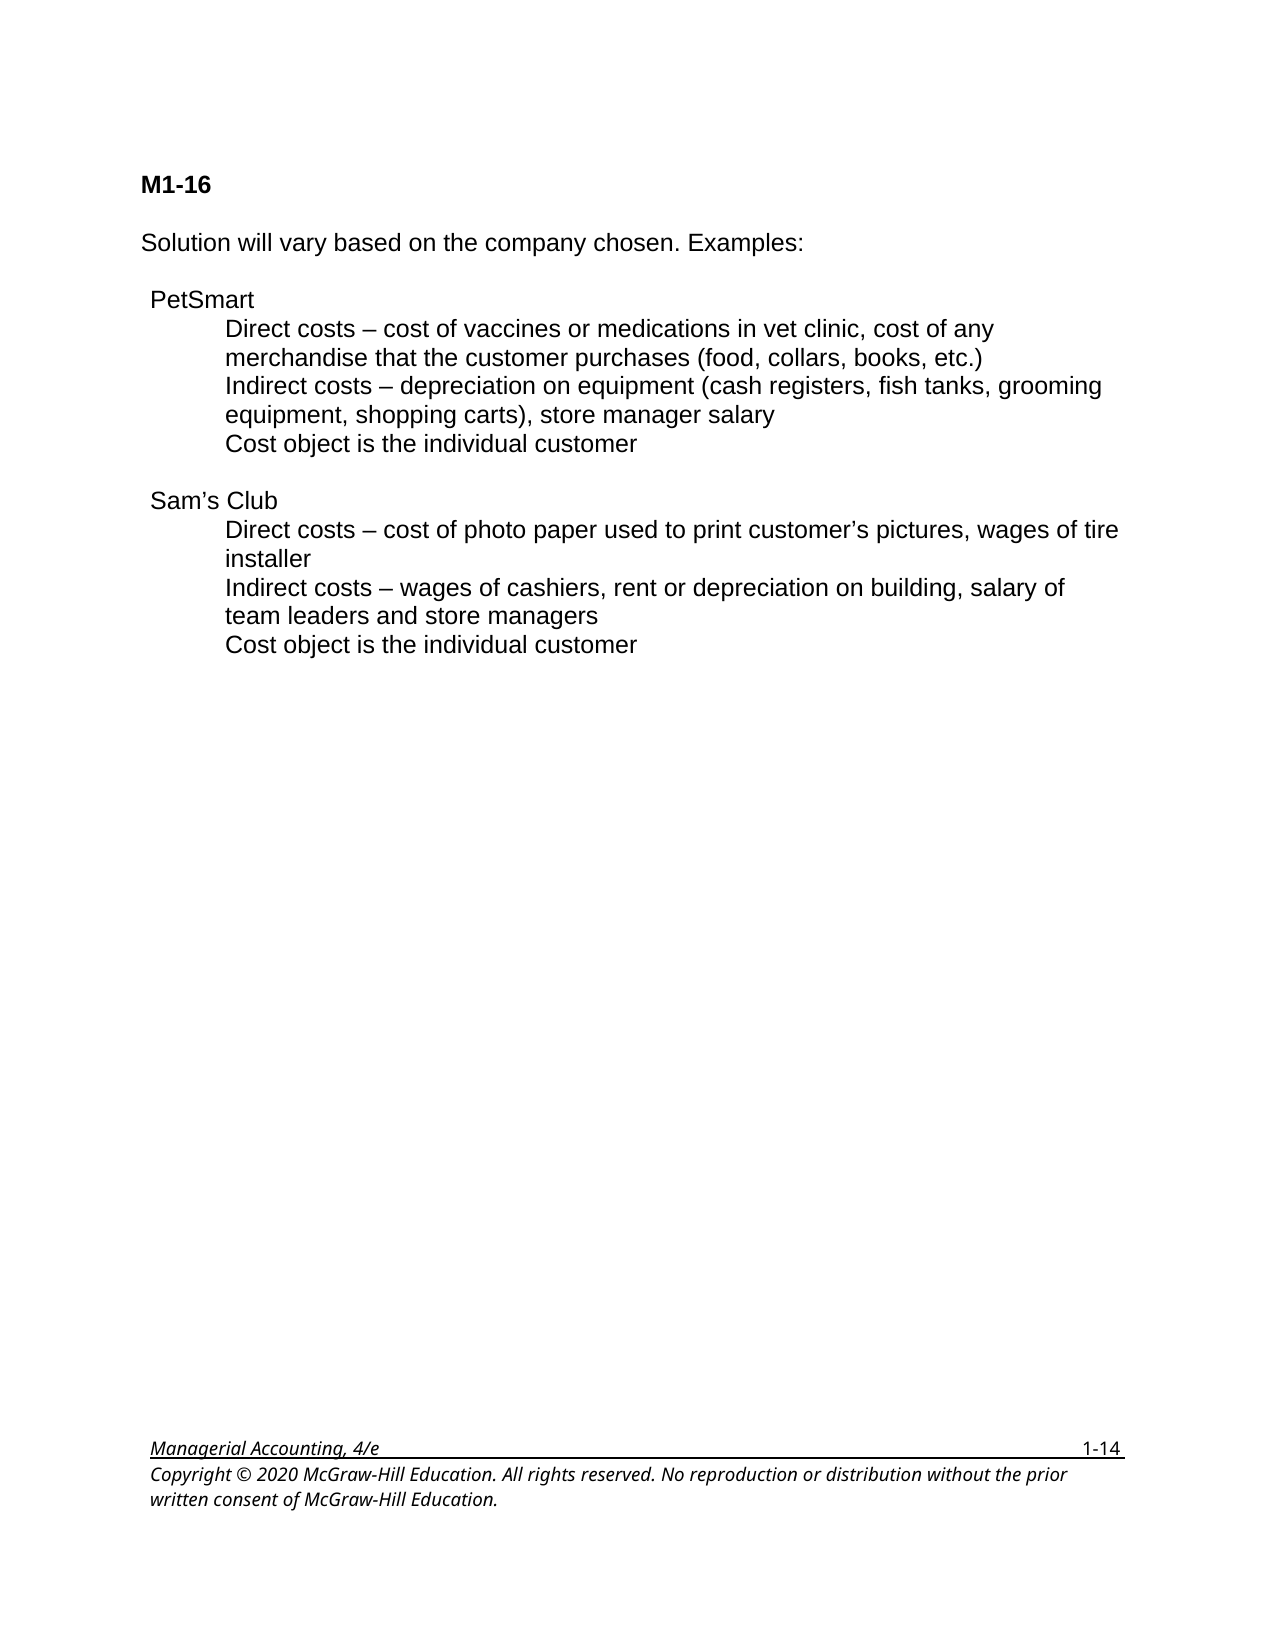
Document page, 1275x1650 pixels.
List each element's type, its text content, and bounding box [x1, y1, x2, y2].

text Cost object is the individual customer [225, 630, 1125, 659]
text PetSmart [150, 285, 1125, 314]
text Indirect costs – wages of cashiers, rent or depreciation on building, salary of team leaders and store managers [225, 572, 1125, 630]
text Direct costs – cost of vaccines or medications in vet clinic, cost of any merchandise that the customer purchases (food, collars, books, etc.) [225, 314, 1125, 371]
text M1-16 [141, 170, 1125, 199]
text Solution will vary based on the company chosen. Examples: [141, 227, 1125, 285]
text Indirect costs – depreciation on equipment (cash registers, fish tanks, grooming equipment, shopping carts), store manager salary [225, 371, 1125, 429]
text Direct costs – cost of photo paper used to print customer’s pictures, wages of tire installer [225, 515, 1125, 572]
text Sam’s Club [150, 486, 1125, 515]
text Cost object is the individual customer [225, 429, 1125, 457]
